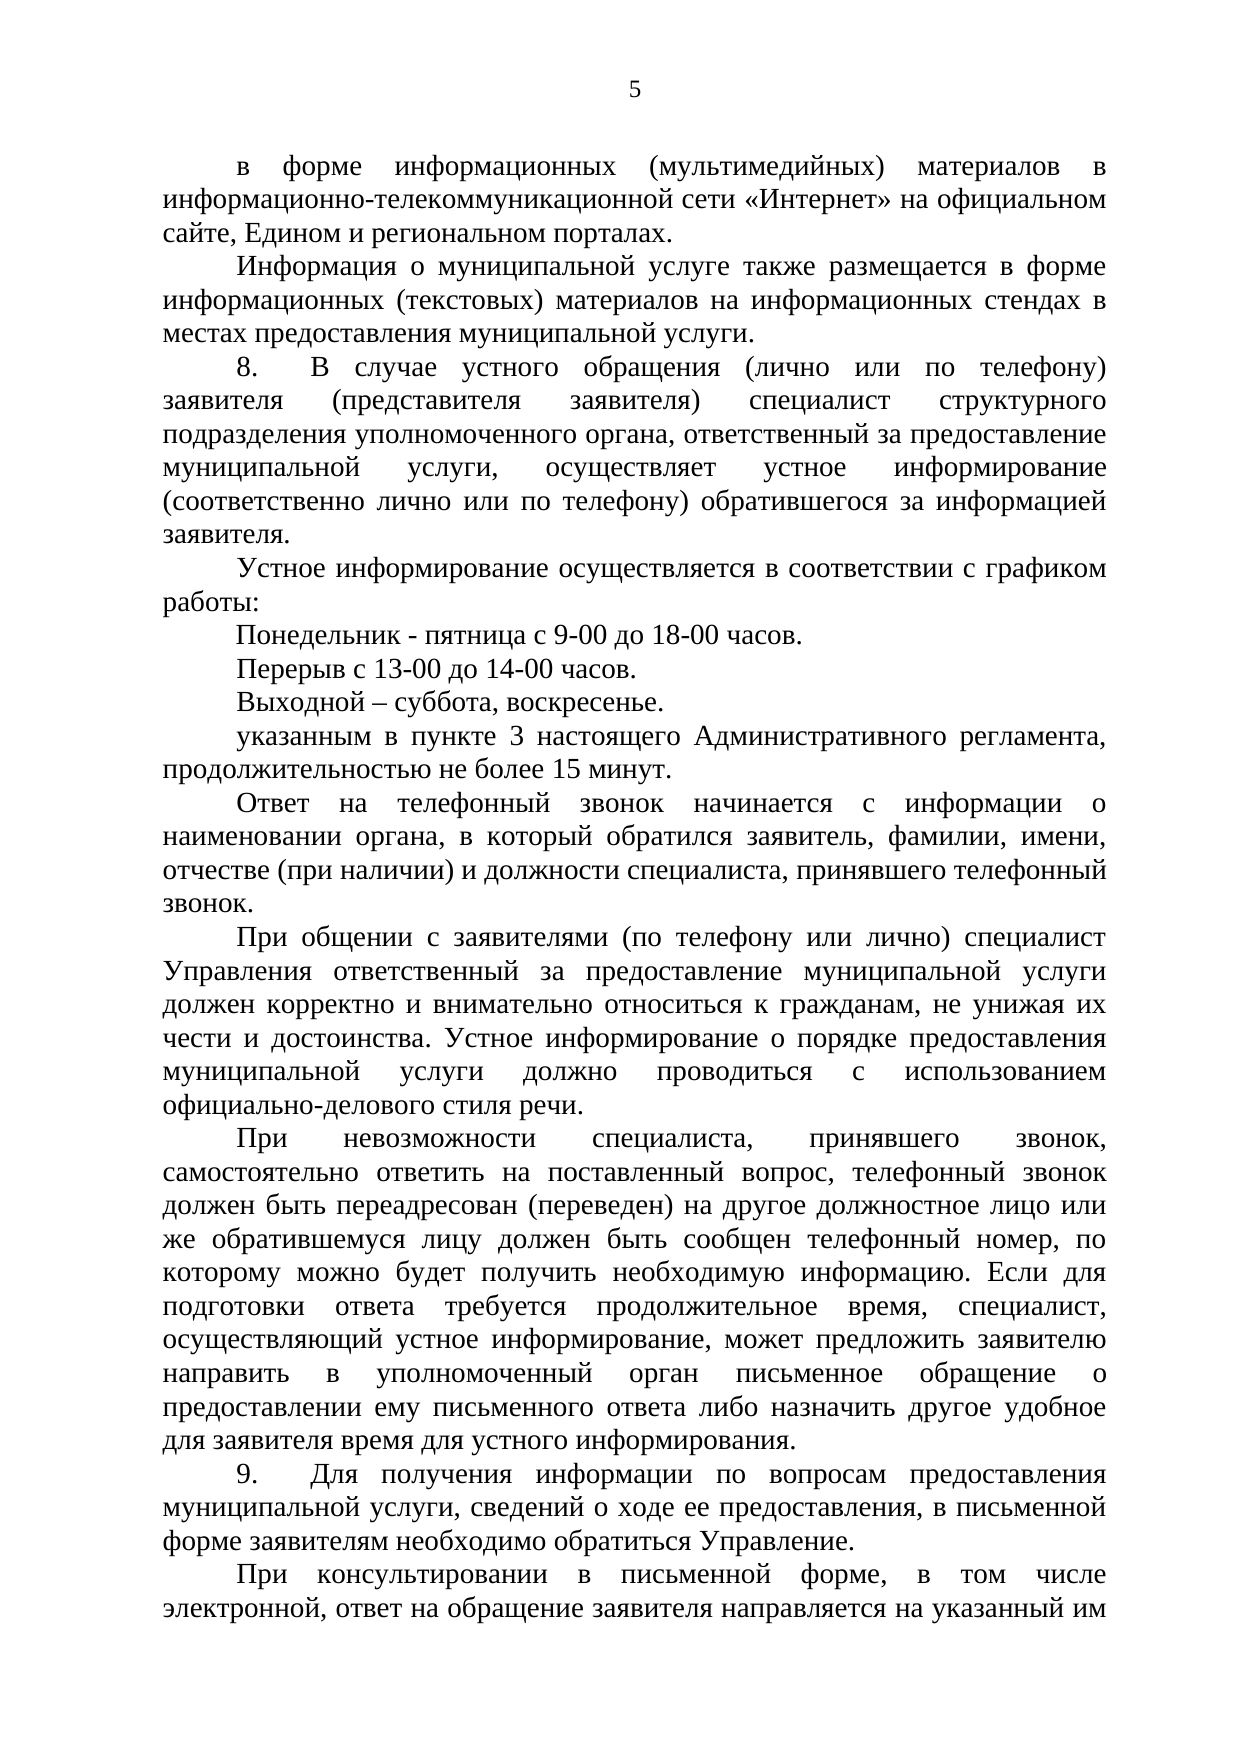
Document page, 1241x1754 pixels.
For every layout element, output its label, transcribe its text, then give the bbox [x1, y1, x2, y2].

text в форме информационных (мультимедийных) материалов в информационно-телекоммуникационной сети «Интернет» на официальном сайте, Едином и региональном порталах. [162, 148, 1107, 248]
text Ответ на телефонный звонок начинается с информации о наименовании органа, в который обратился заявитель, фамилии, имени, отчестве (при наличии) и должности специалиста, принявшего телефонный звонок. [162, 785, 1107, 919]
text указанным в пункте 3 настоящего Административного регламента, продолжительностью не более 15 минут. [162, 718, 1107, 785]
list В случае устного обращения (лично или по телефону) заявителя (представителя заявителя) специалист структурного подразделения уполномоченного органа, ответственный за предоставление муниципальной услуги, осуществляет устное информирование (соответственно лично или по телефону) обратившегося за информацией заявителя. [162, 349, 1107, 550]
text Понедельник - пятница с 9-00 до 18-00 часов. [162, 617, 1107, 651]
text Устное информирование осуществляется в соответствии с графиком работы: [162, 550, 1107, 617]
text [162, 1556, 1107, 1623]
text При невозможности специалиста, принявшего звонок, самостоятельно ответить на поставленный вопрос, телефонный звонок должен быть переадресован (переведен) на другое должностное лицо или же обратившемуся лицу должен быть сообщен телефонный номер, по которому можно будет получить необходимую информацию. Если для подготовки ответа требуется продолжительное время, специалист, осуществляющий устное информирование, может предложить заявителю направить в уполномоченный орган письменное обращение о предоставлении ему письменного ответа либо назначить другое удобное для заявителя время для устного информирования. [162, 1120, 1107, 1456]
text Перерыв с 13-00 до 14-00 часов. [162, 651, 1107, 684]
text Выходной – суббота, воскресенье. [162, 684, 1107, 718]
text Информация о муниципальной услуге также размещается в форме информационных (текстовых) материалов на информационных стендах в местах предоставления муниципальной услуги. [162, 248, 1107, 349]
list Для получения информации по вопросам предоставления муниципальной услуги, сведений о ходе ее предоставления, в письменной форме заявителям необходимо обратиться Управление. [162, 1456, 1107, 1556]
text При общении с заявителями (по телефону или лично) специалист Управления ответственный за предоставление муниципальной услуги должен корректно и внимательно относиться к гражданам, не унижая их чести и достоинства. Устное информирование о порядке предоставления муниципальной услуги должно проводиться с использованием официально-делового стиля речи. [162, 919, 1107, 1120]
